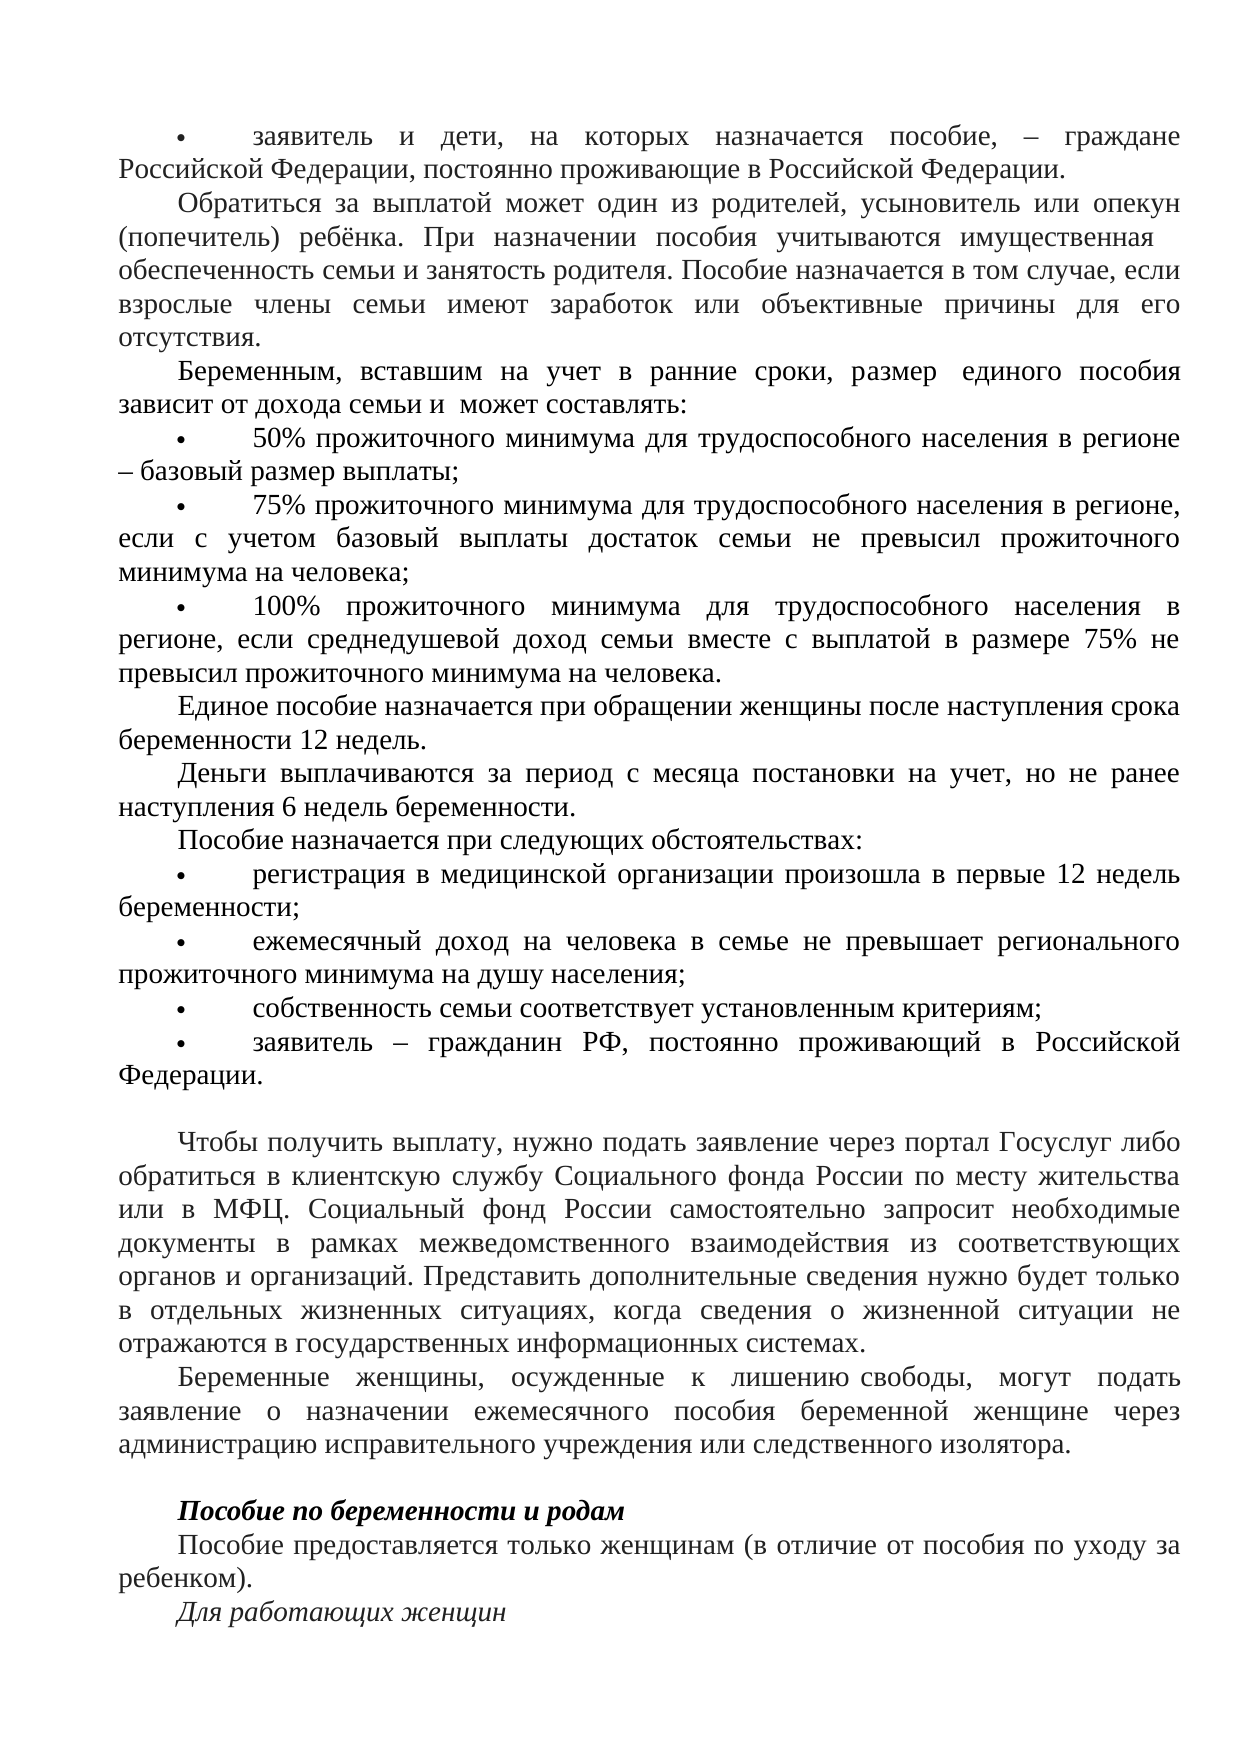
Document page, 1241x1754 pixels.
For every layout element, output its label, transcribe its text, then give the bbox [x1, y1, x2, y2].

text Для работающих женщин [118, 1594, 1181, 1627]
text Единое пособие назначается при обращении женщины после наступления срока беременности 12 недель. [118, 688, 1181, 755]
text Беременные женщины, осужденные к лишению свободы, могут подать заявление о назначении ежемесячного пособия беременной женщине через администрацию исправительного учреждения или следственного изолятора. [118, 1359, 1181, 1460]
list регистрация в медицинской организации произошла в первые 12 недель беременности; [118, 856, 1181, 923]
text Деньги выплачиваются за период с месяца постановки на учет, но не ранее наступления 6 недель беременности. [118, 755, 1181, 822]
text Обратиться за выплатой может один из родителей, усыновитель или опекун (попечитель) ребёнка. При назначении пособия учитываются имущественная обеспеченность семьи и занятость родителя. Пособие назначается в том случае, если взрослые члены семьи имеют заработок или объективные причины для его отсутствия. [118, 185, 1181, 353]
list 50% прожиточного минимума для трудоспособного населения в регионе – базовый размер выплаты; [118, 420, 1181, 487]
text Пособие назначается при следующих обстоятельствах: [118, 822, 1181, 856]
list ежемесячный доход на человека в семье не превышает регионального прожиточного минимума на душу населения; [118, 923, 1181, 990]
list 75% прожиточного минимума для трудоспособного населения в регионе, если с учетом базовый выплаты достаток семьи не превысил прожиточного минимума на человека; [118, 487, 1181, 588]
text Пособие по беременности и родам [118, 1493, 1181, 1527]
list заявитель – гражданин РФ, постоянно проживающий в Российской Федерации. [118, 1024, 1181, 1091]
list заявитель и дети, на которых назначается пособие, – граждане Российской Федерации, постоянно проживающие в Российской Федерации. [118, 118, 1181, 185]
list 100% прожиточного минимума для трудоспособного населения в регионе, если среднедушевой доход семьи вместе с выплатой в размере 75% не превысил прожиточного минимума на человека. [118, 588, 1181, 688]
list собственность семьи соответствует установленным критериям; [118, 990, 1181, 1024]
text Беременным, вставшим на учет в ранние сроки, размер единого пособия зависит от дохода семьи и может составлять: [118, 353, 1181, 420]
text Пособие предоставляется только женщинам (в отличие от пособия по уходу за ребенком). [118, 1527, 1181, 1594]
text Чтобы получить выплату, нужно подать заявление через портал Госуслуг либо обратиться в клиентскую службу Социального фонда России по месту жительства или в МФЦ. Социальный фонд России самостоятельно запросит необходимые документы в рамках межведомственного взаимодействия из соответствующих органов и организаций. Представить дополнительные сведения нужно будет только в отдельных жизненных ситуациях, когда сведения о жизненной ситуации не отражаются в государственных информационных системах. [118, 1124, 1181, 1359]
